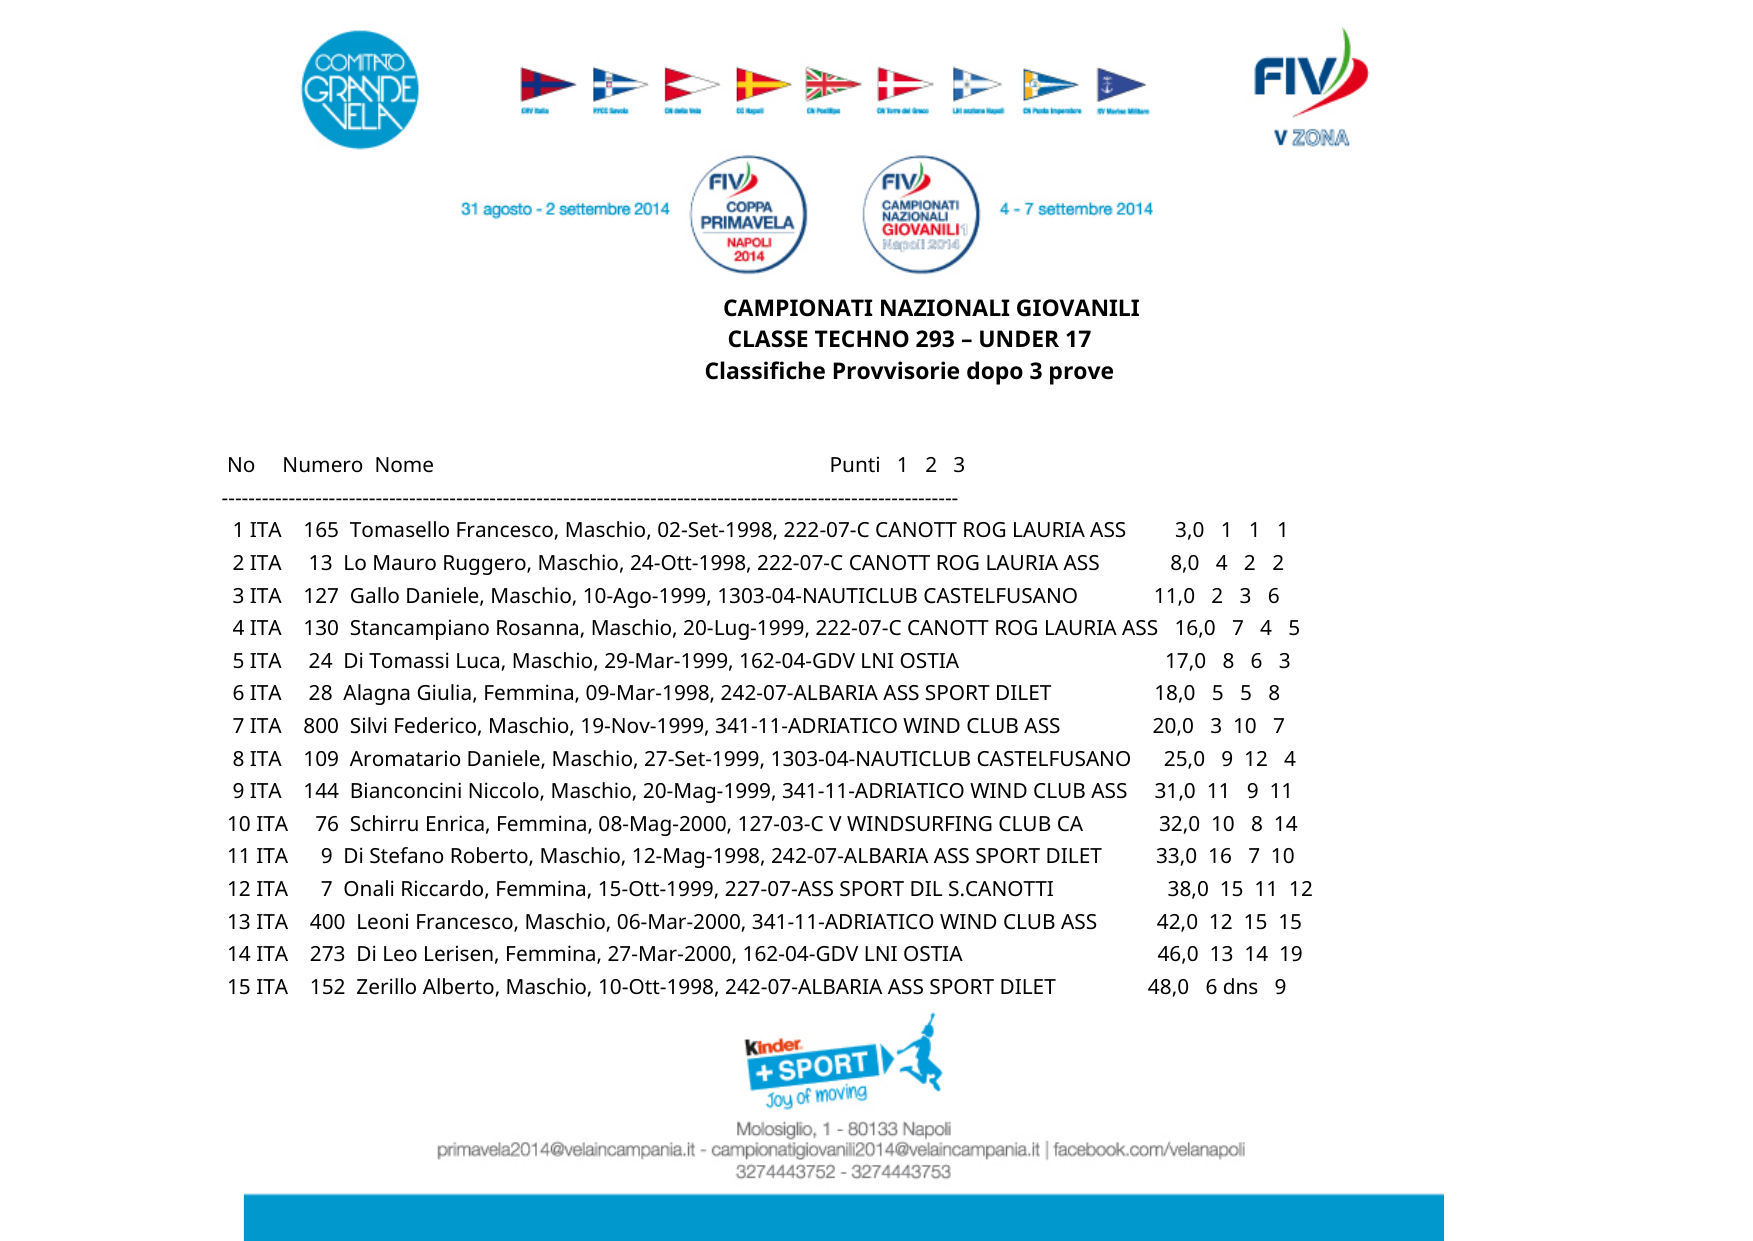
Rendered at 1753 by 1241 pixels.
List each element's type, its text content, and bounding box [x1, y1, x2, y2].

text 7 ITA 800 Silvi Federico, Maschio, 19-Nov-1999, 341-11-ADRIATICO WIND CLUB ASS 20,0 3 10 7 [148, 711, 1634, 739]
text 3 ITA 127 Gallo Daniele, Maschio, 10-Ago-1999, 1303-04-NAUTICLUB CASTELFUSANO 11,0 2 3 6 [148, 581, 1634, 609]
text 6 ITA 28 Alagna Giulia, Femmina, 09-Mar-1998, 242-07-ALBARIA ASS SPORT DILET 18,0 5 5 8 [148, 678, 1634, 707]
text CLASSE TECHNO 293 – UNDER 17 [148, 323, 1671, 355]
text 1 ITA 165 Tomasello Francesco, Maschio, 02-Set-1998, 222-07-C CANOTT ROG LAURIA ASS 3,0 1 1 1 [148, 516, 1634, 544]
picture [243, 1007, 1444, 1195]
text 9 ITA 144 Bianconcini Niccolo, Maschio, 20-Mag-1999, 341-11-ADRIATICO WIND CLUB ASS 31,0 11 9 11 [148, 776, 1634, 805]
text 13 ITA 400 Leoni Francesco, Maschio, 06-Mar-2000, 341-11-ADRIATICO WIND CLUB ASS 42,0 12 15 15 [148, 907, 1634, 935]
text 2 ITA 13 Lo Mauro Ruggero, Maschio, 24-Ott-1998, 222-07-C CANOTT ROG LAURIA ASS 8,0 4 2 2 [148, 548, 1634, 577]
picture [225, 0, 1444, 293]
text 10 ITA 76 Schirru Enrica, Femmina, 08-Mag-2000, 127-03-C V WINDSURFING CLUB CA 32,0 10 8 14 [148, 809, 1634, 837]
text -------------------------------------------------------------------------------------------------------------- [148, 483, 1634, 511]
text No Numero Nome Punti 1 2 3 [148, 450, 1634, 479]
text 11 ITA 9 Di Stefano Roberto, Maschio, 12-Mag-1998, 242-07-ALBARIA ASS SPORT DILET 33,0 16 7 10 [148, 842, 1634, 870]
text CAMPIONATI NAZIONALI GIOVANILI [192, 292, 1671, 323]
text 4 ITA 130 Stancampiano Rosanna, Maschio, 20-Lug-1999, 222-07-C CANOTT ROG LAURIA ASS 16,0 7 4 5 [148, 613, 1634, 642]
text 5 ITA 24 Di Tomassi Luca, Maschio, 29-Mar-1999, 162-04-GDV LNI OSTIA 17,0 8 6 3 [148, 646, 1634, 674]
text Classifiche Provvisorie dopo 3 prove [148, 355, 1671, 386]
text 15 ITA 152 Zerillo Alberto, Maschio, 10-Ott-1998, 242-07-ALBARIA ASS SPORT DILET 48,0 6 dns 9 [148, 972, 1634, 1000]
text 12 ITA 7 Onali Riccardo, Femmina, 15-Ott-1999, 227-07-ASS SPORT DIL S.CANOTTI 38,0 15 11 12 [148, 874, 1634, 903]
text 14 ITA 273 Di Leo Lerisen, Femmina, 27-Mar-2000, 162-04-GDV LNI OSTIA 46,0 13 14 19 [148, 939, 1634, 968]
text 8 ITA 109 Aromatario Daniele, Maschio, 27-Set-1999, 1303-04-NAUTICLUB CASTELFUSANO 25,0 9 12 4 [148, 744, 1634, 772]
